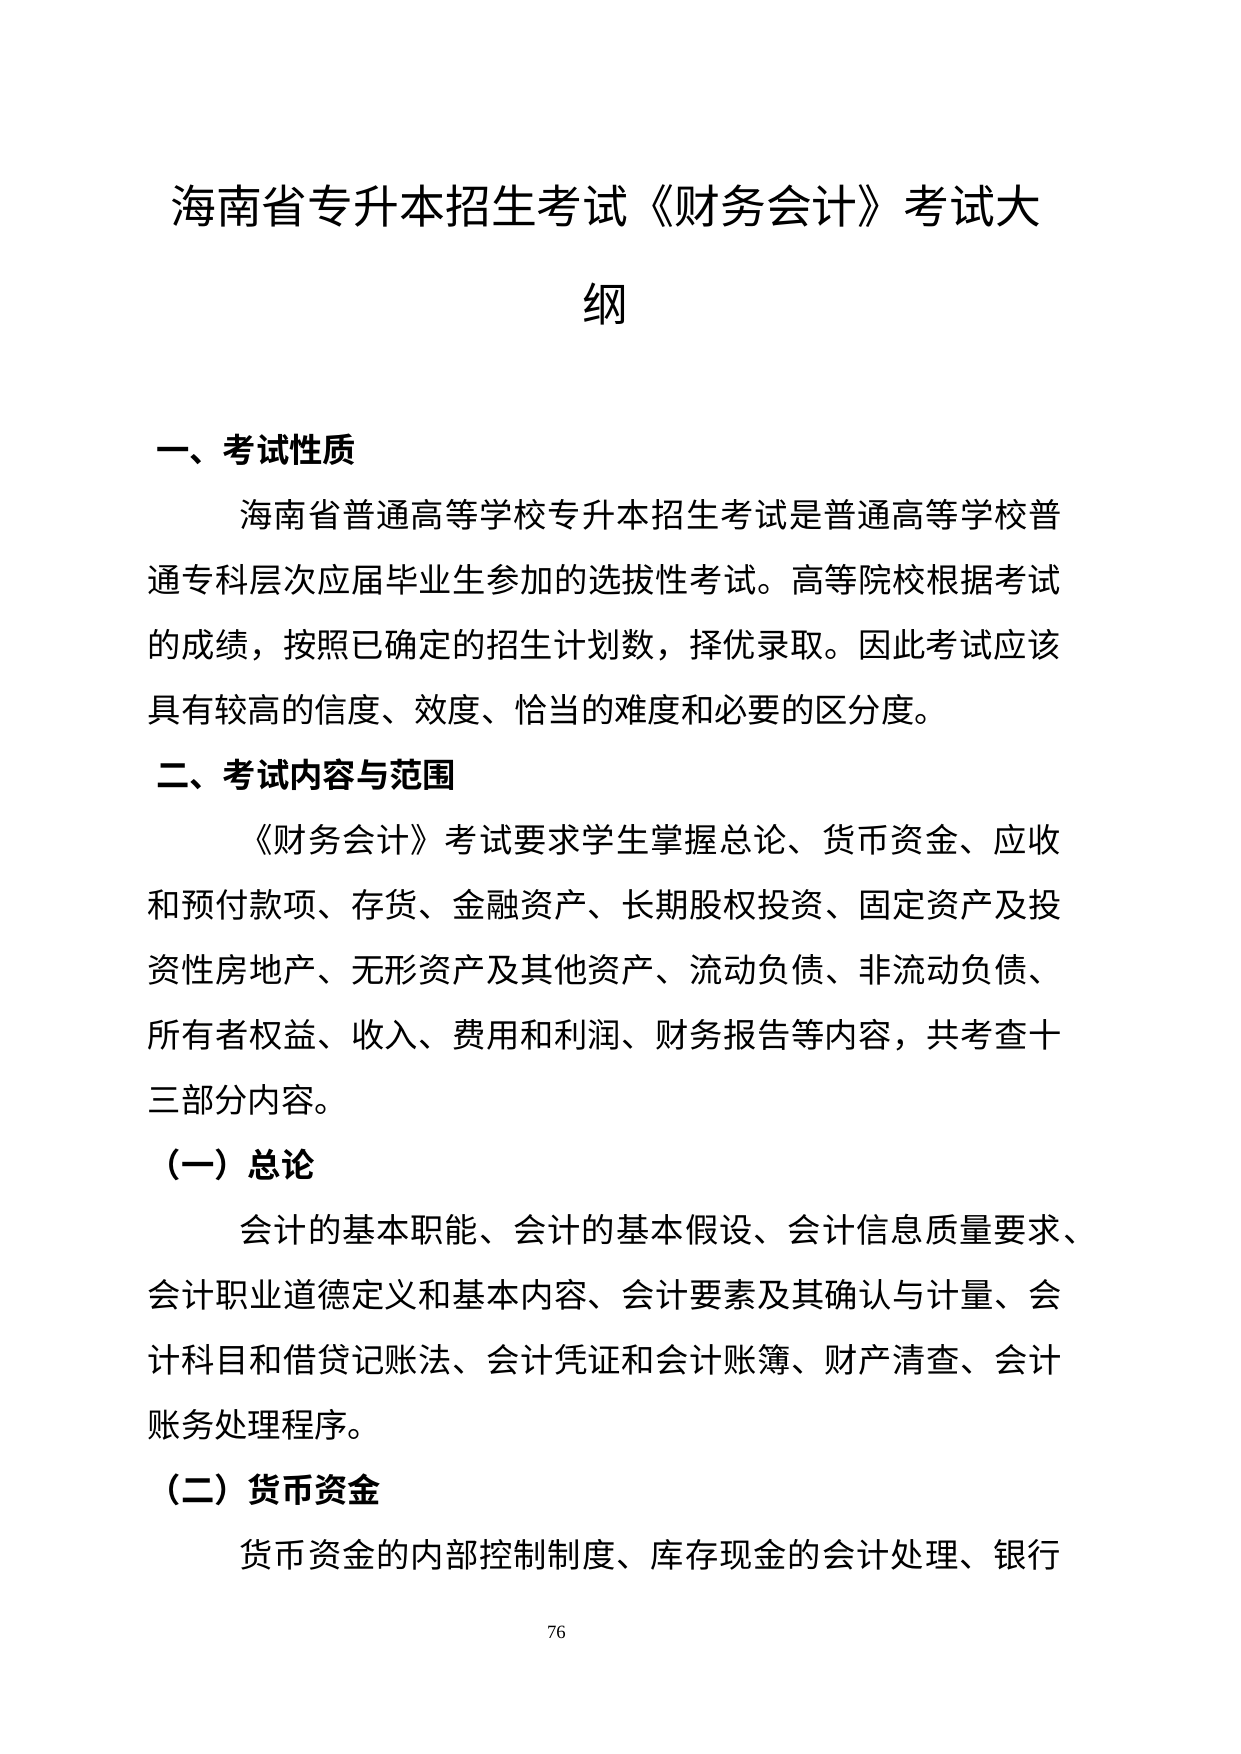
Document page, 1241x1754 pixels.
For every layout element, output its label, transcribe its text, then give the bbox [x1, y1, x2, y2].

text 《财务会计》考试要求学生掌握总论、货币资金、应收和预付款项、存货、金融资产、长期股权投资、固定资产及投资性房地产、无形资产及其他资产、流动负债、非流动负债、所有者权益、收入、费用和利润、财务报告等内容，共考查十三部分内容。 [148, 805, 1063, 1130]
subtitle 考试性质 [156, 415, 1063, 480]
text 会计的基本职能、会计的基本假设、会计信息质量要求、会计职业道德定义和基本内容、会计要素及其确认与计量、会计科目和借贷记账法、会计凭证和会计账簿、财产清查、会计账务处理程序。 [148, 1195, 1063, 1455]
subtitle 考试内容与范围 [156, 740, 1063, 805]
subtitle 总论 [148, 1130, 1063, 1195]
subtitle 货币资金 [148, 1455, 1063, 1520]
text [148, 1520, 1063, 1585]
subtitle 海南省专升本招生考试《财务会计》考试大纲 [148, 155, 1063, 350]
text 海南省普通高等学校专升本招生考试是普通高等学校普通专科层次应届毕业生参加的选拔性考试。高等院校根据考试的成绩，按照已确定的招生计划数，择优录取。因此考试应该具有较高的信度、效度、恰当的难度和必要的区分度。 [148, 480, 1063, 740]
